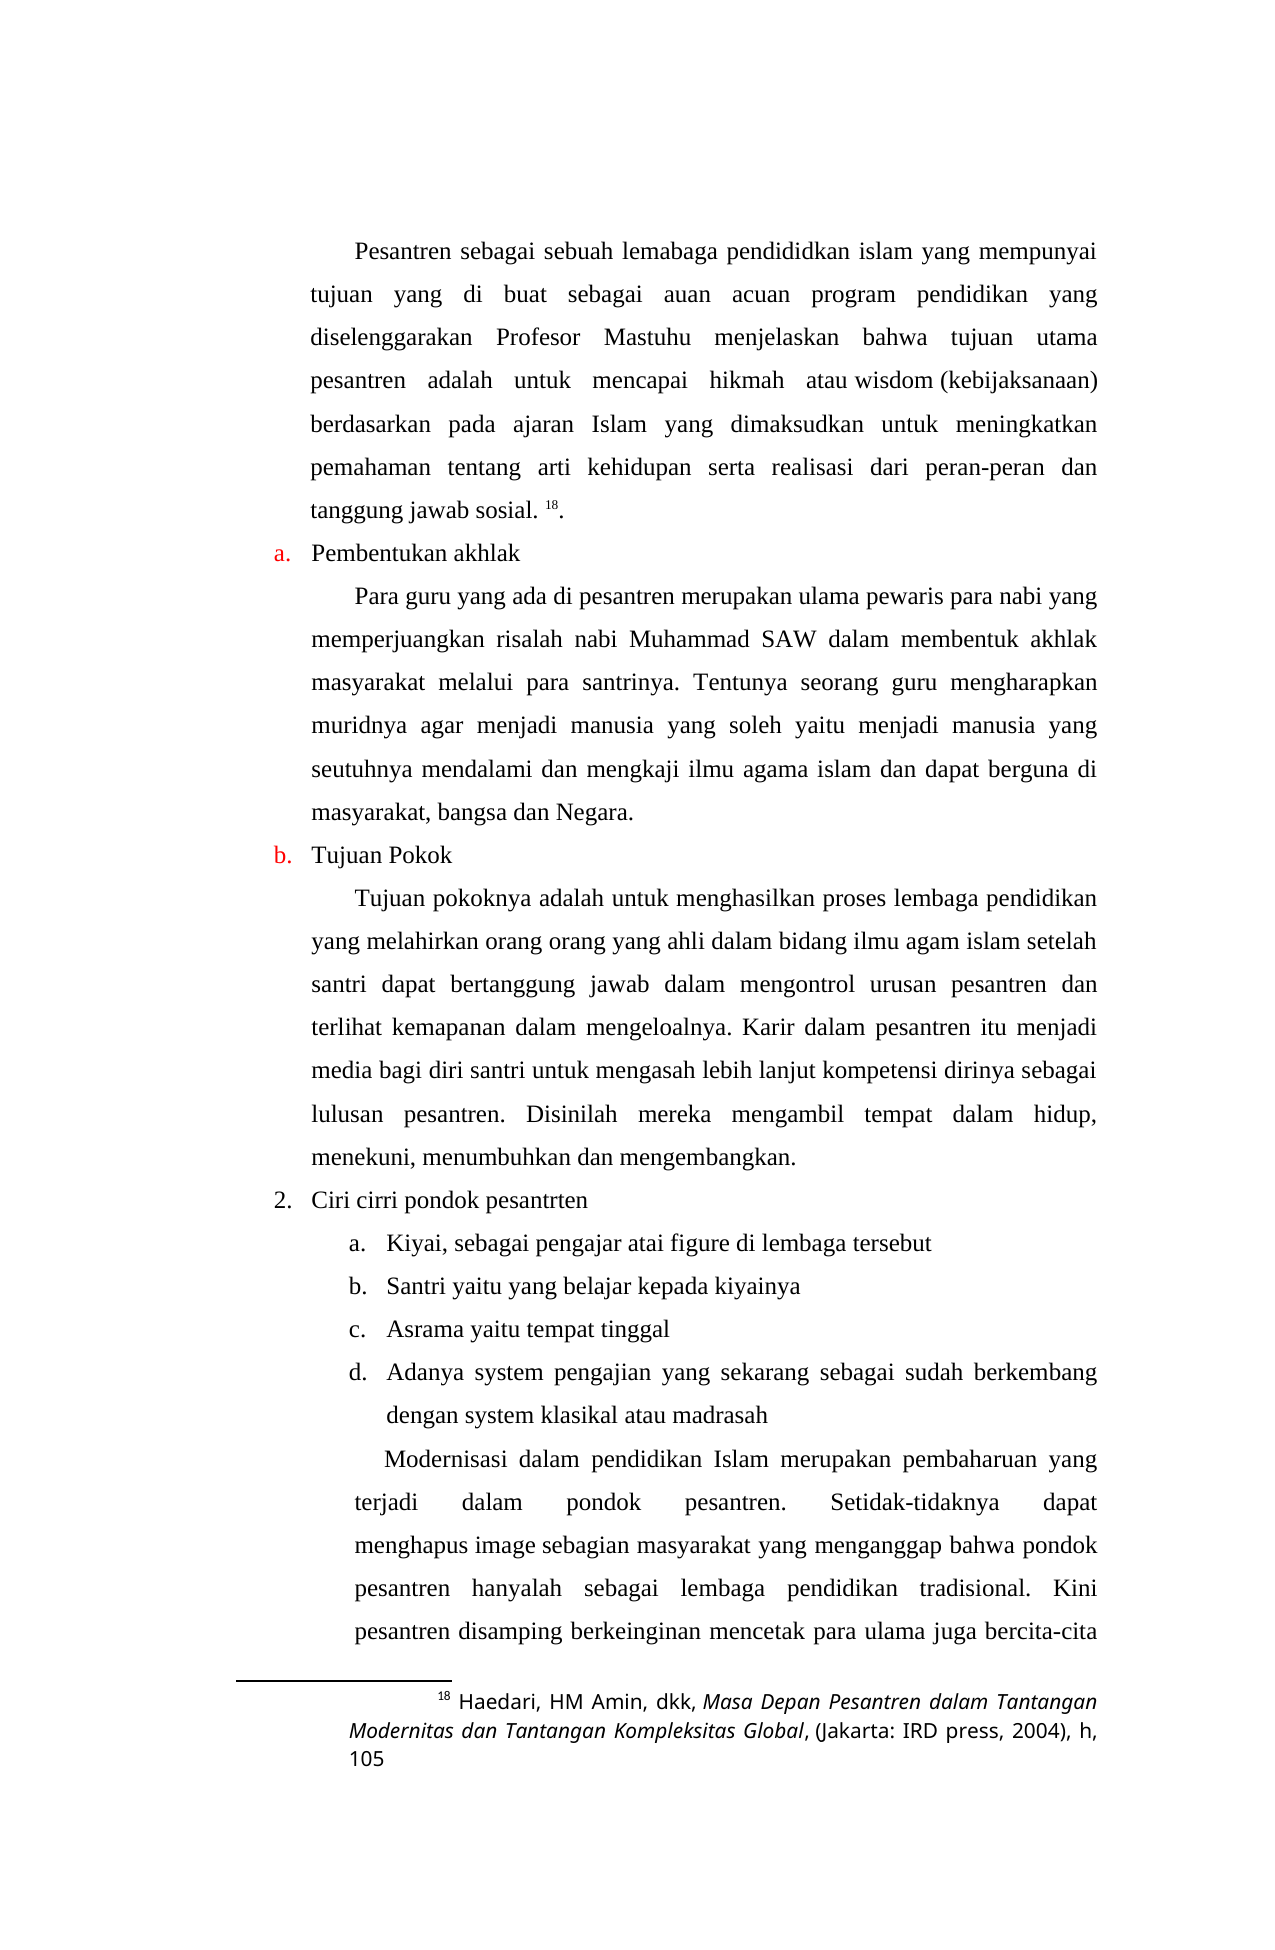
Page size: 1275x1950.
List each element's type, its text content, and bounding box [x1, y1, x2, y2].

list Tujuan Pokok [274, 840, 1098, 869]
list Adanya system pengajian yang sekarang sebagai sudah berkembang dengan system klasikal atau madrasah [349, 1357, 1098, 1429]
list Asrama yaitu tempat tinggal [349, 1314, 1098, 1343]
list Santri yaitu yang belajar kepada kiyainya [349, 1271, 1098, 1300]
list Ciri cirri pondok pesantrten [274, 1185, 1098, 1214]
list Kiyai, sebagai pengajar atai figure di lembaga tersebut [349, 1228, 1098, 1257]
list Tujuan pokoknya adalah untuk menghasilkan proses lembaga pendidikan yang melahirkan orang orang yang ahli dalam bidang ilmu agam islam setelah santri dapat bertanggung jawab dalam mengontrol urusan pesantren dan terlihat kemapanan dalam mengeloalnya. Karir dalam pesantren itu menjadi media bagi diri santri untuk mengasah lebih lanjut kompetensi dirinya sebagai lulusan pesantren. Disinilah mereka mengambil tempat dalam hidup, menekuni, menumbuhkan dan mengembangkan. [311, 883, 1098, 1171]
list Para guru yang ada di pesantren merupakan ulama pewaris para nabi yang memperjuangkan risalah nabi Muhammad SAW dalam membentuk akhlak masyarakat melalui para santrinya. Tentunya seorang guru mengharapkan muridnya agar menjadi manusia yang soleh yaitu menjadi manusia yang seutuhnya mendalami dan mengkaji ilmu agama islam dan dapat berguna di masyarakat, bangsa dan Negara. [311, 581, 1098, 826]
list Pembentukan akhlak [274, 538, 1098, 567]
text Pesantren sebagai sebuah lemabaga pendididkan islam yang mempunyai tujuan yang di buat sebagai auan acuan program pendidikan yang diselenggarakan Profesor Mastuhu menjelaskan bahwa tujuan utama pesantren adalah untuk mencapai hikmah atau wisdom (kebijaksanaan) berdasarkan pada ajaran Islam yang dimaksudkan untuk meningkatkan pemahaman tentang arti kehidupan serta realisasi dari peran-peran dan tanggung jawab sosial. . [310, 236, 1098, 524]
